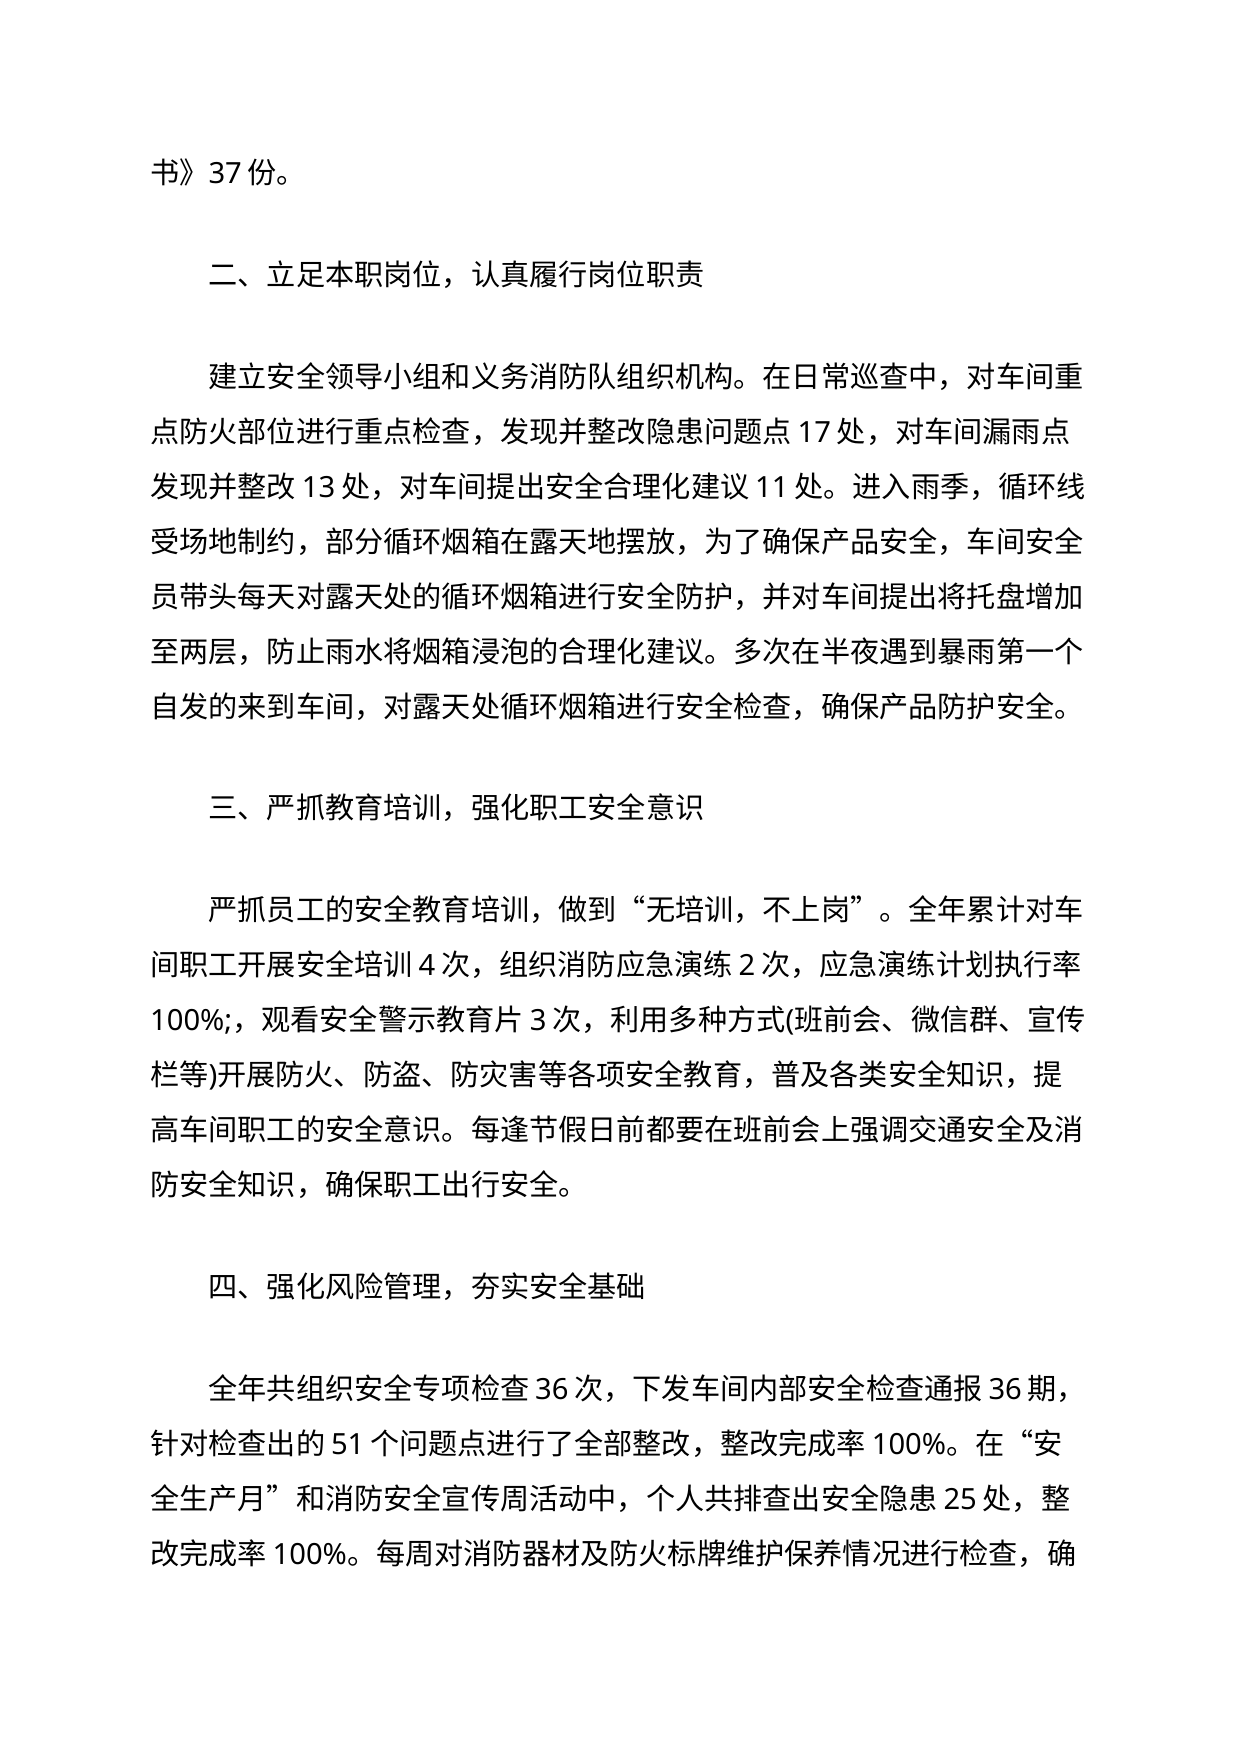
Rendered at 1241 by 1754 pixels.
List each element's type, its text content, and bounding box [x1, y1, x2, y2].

text 三、严抓教育培训，强化职工安全意识 [150, 785, 1090, 827]
text 严抓员工的安全教育培训，做到“无培训，不上岗”。全年累计对车间职工开展安全培训4次，组织消防应急演练2次，应急演练计划执行率100%;，观看安全警示教育片3次，利用多种方式(班前会、微信群、宣传栏等)开展防火、防盗、防灾害等各项安全教育，普及各类安全知识，提高车间职工的安全意识。每逢节假日前都要在班前会上强调交通安全及消防安全知识，确保职工出行安全。 [150, 887, 1090, 1204]
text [150, 150, 1090, 192]
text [150, 1365, 1090, 1573]
text 建立安全领导小组和义务消防队组织机构。在日常巡查中，对车间重点防火部位进行重点检查，发现并整改隐患问题点17处，对车间漏雨点发现并整改13处，对车间提出安全合理化建议11处。进入雨季，循环线受场地制约，部分循环烟箱在露天地摆放，为了确保产品安全，车间安全员带头每天对露天处的循环烟箱进行安全防护，并对车间提出将托盘增加至两层，防止雨水将烟箱浸泡的合理化建议。多次在半夜遇到暴雨第一个自发的来到车间，对露天处循环烟箱进行安全检查，确保产品防护安全。 [150, 354, 1090, 726]
text 四、强化风险管理，夯实安全基础 [150, 1263, 1090, 1306]
text 二、立足本职岗位，认真履行岗位职责 [150, 252, 1090, 294]
